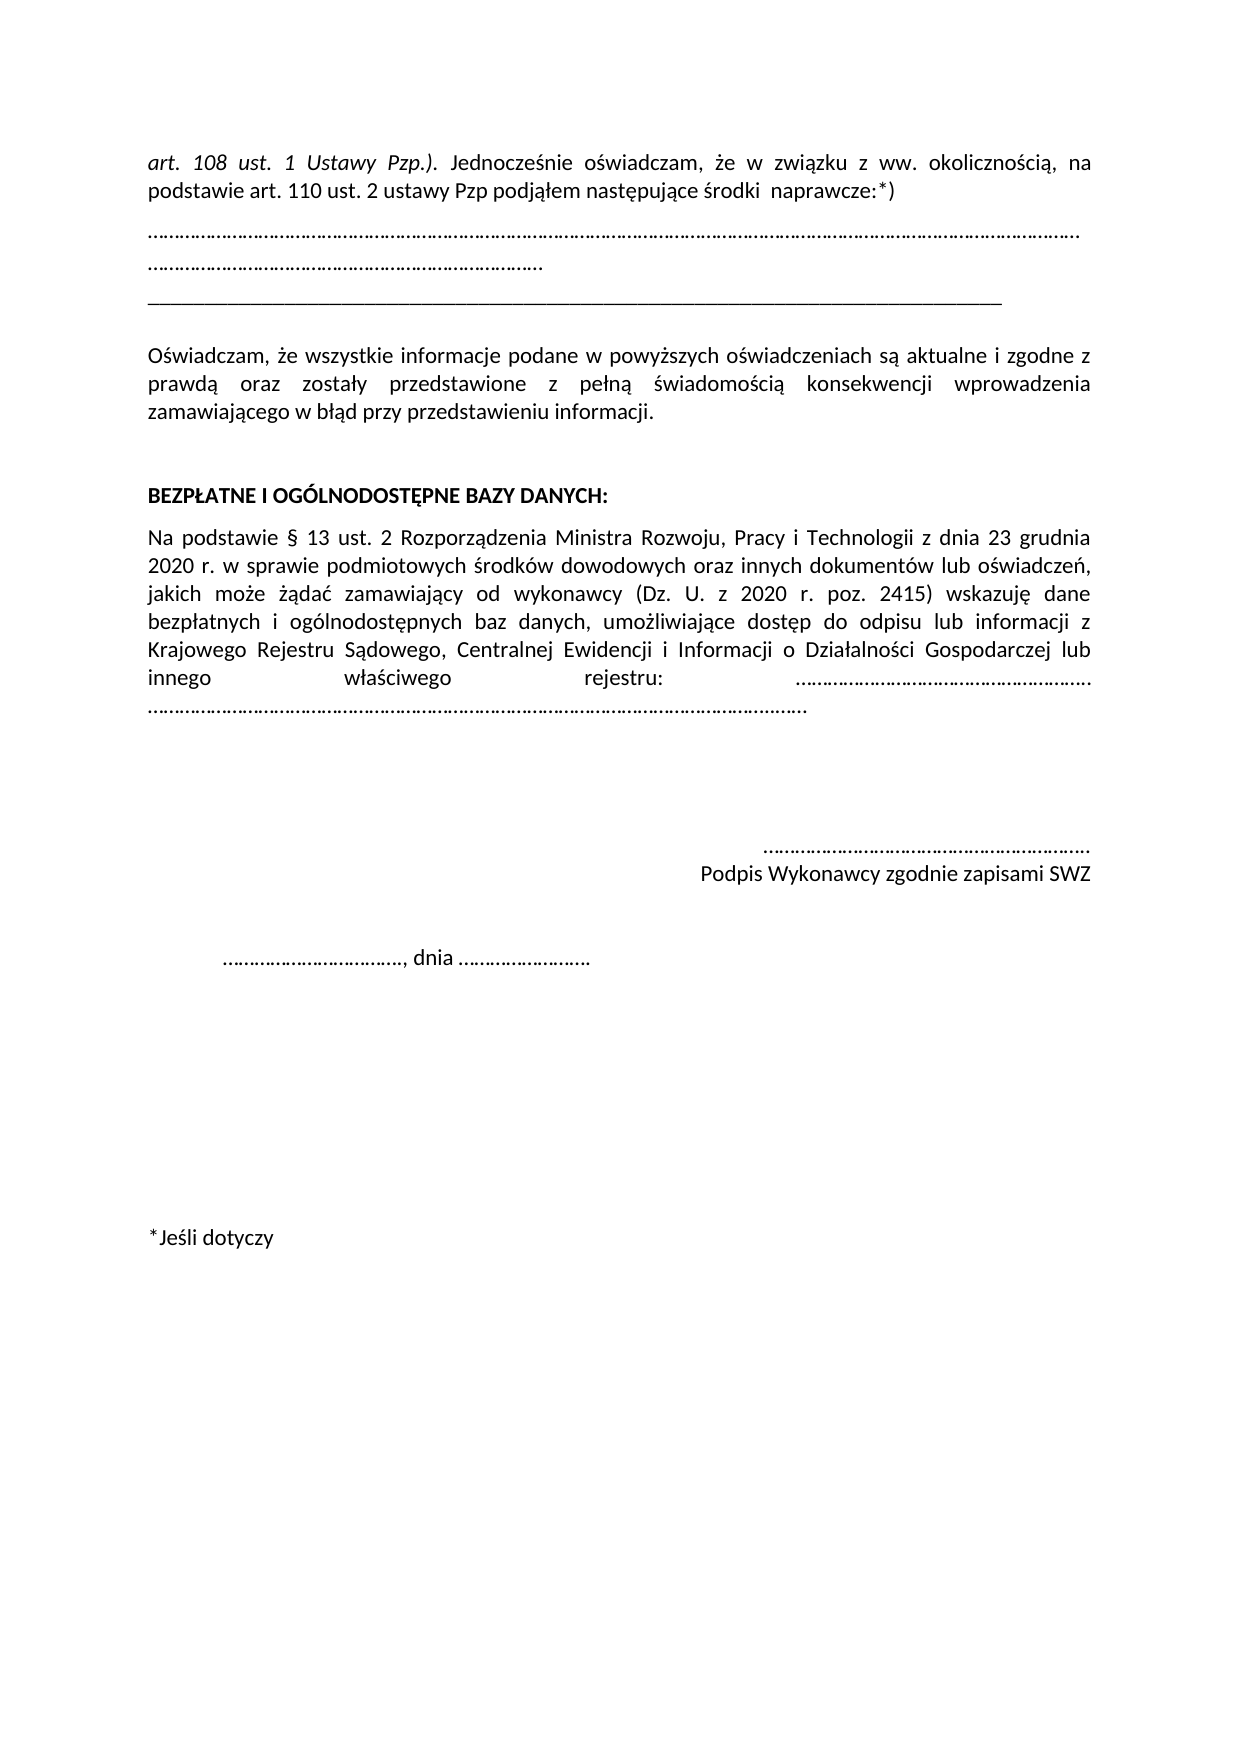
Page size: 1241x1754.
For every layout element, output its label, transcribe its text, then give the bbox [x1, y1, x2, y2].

text Podpis Wykonawcy zgodnie zapisami SWZ [223, 859, 1092, 887]
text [148, 148, 1092, 204]
text ___________________________________________________________________________ [148, 281, 1092, 309]
text Oświadczam, że wszystkie informacje podane w powyższych oświadczeniach są aktualne i zgodne z prawdą oraz zostały przedstawione z pełną świadomością konsekwencji wprowadzenia zamawiającego w błąd przy przedstawieniu informacji. [148, 341, 1092, 425]
text ……………………………., dnia ……………………. [223, 943, 1092, 971]
text BEZPŁATNE I OGÓLNODOSTĘPNE BAZY DANYCH: [148, 481, 1092, 509]
text …………………………………………………….. [223, 831, 1092, 859]
text ……………………………………………………………………………………………………………………………………………………………………………………………………………………………… [148, 216, 1092, 276]
text *Jeśli dotyczy [148, 1223, 1092, 1251]
text Na podstawie § 13 ust. 2 Rozporządzenia Ministra Rozwoju, Pracy i Technologii z dnia 23 grudnia 2020 r. w sprawie podmiotowych środków dowodowych oraz innych dokumentów lub oświadczeń, jakich może żądać zamawiający od wykonawcy (Dz. U. z 2020 r. poz. 2415) wskazuję dane bezpłatnych i ogólnodostępnych baz danych, umożliwiające dostęp do odpisu lub informacji z Krajowego Rejestru Sądowego, Centralnej Ewidencji i Informacji o Działalności Gospodarczej lub innego właściwego rejestru: ……………………………………………….. ………………………………………………………………………………………………………..…… [148, 523, 1092, 719]
